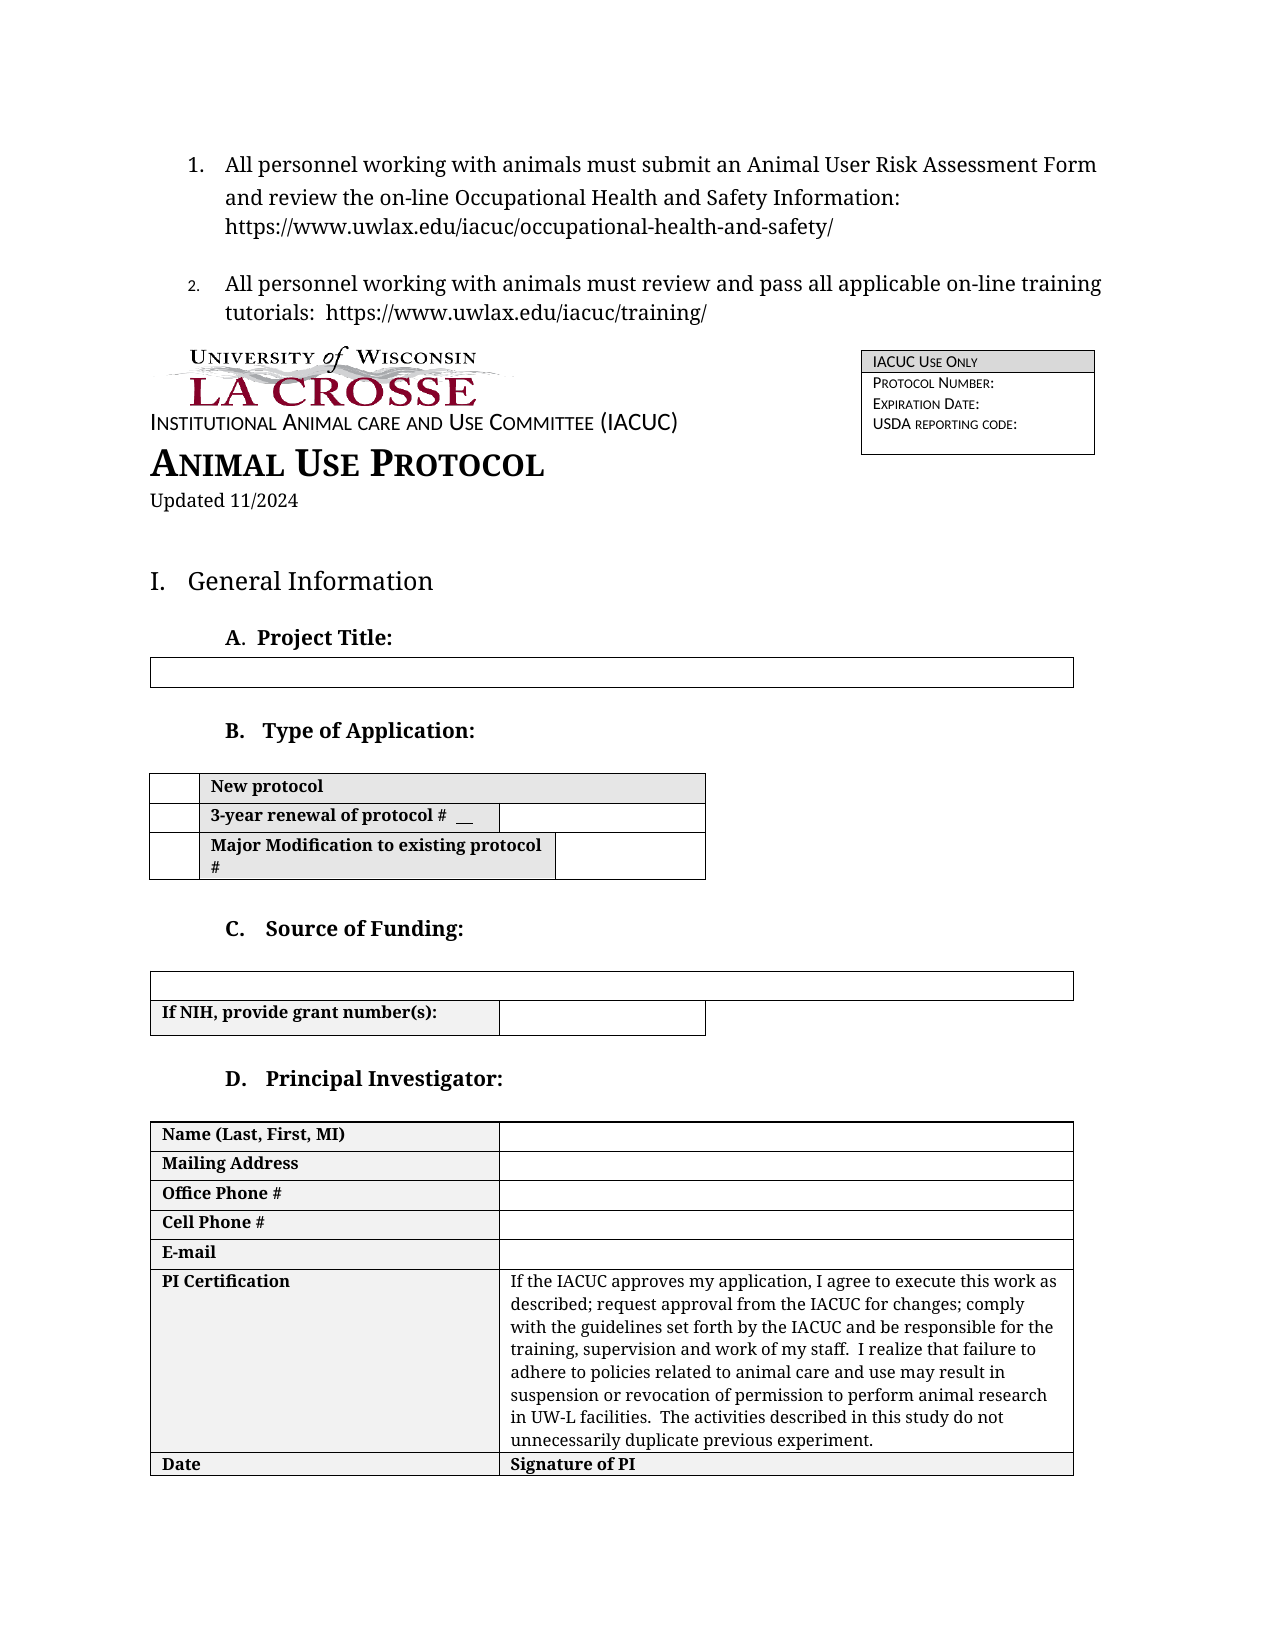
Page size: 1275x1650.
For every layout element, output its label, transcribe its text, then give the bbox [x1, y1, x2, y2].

subtitle A. Project Title: [150, 623, 1125, 651]
table_cell [556, 833, 705, 878]
table_cell Office Phone # [151, 1181, 499, 1210]
table_cell [500, 1152, 1073, 1180]
table_cell Signature of PI [500, 1453, 1073, 1475]
table_header [151, 658, 1073, 687]
table_cell Protocol Number: Expiration Date: USDA reporting code: [862, 373, 1094, 454]
table_cell [500, 804, 705, 832]
table_cell If the IACUC approves my application, I agree to execute this work as described; request approval from the IACUC for changes; comply with the guidelines set forth by the IACUC and be responsible for the training, supervision and work of my staff. I realize that failure to adhere to policies related to animal care and use may result in suspension or revocation of permission to perform animal research in UW-L facilities. The activities described in this study do not unnecessarily duplicate previous experiment. [500, 1270, 1073, 1452]
list Type of Application: [225, 716, 1125, 745]
table_header [150, 774, 199, 803]
table_header IACUC Use Only [862, 351, 1094, 372]
table_cell E-mail [151, 1240, 499, 1269]
table_cell Date [151, 1453, 499, 1475]
table_cell 3-year renewal of protocol # [200, 804, 499, 832]
picture [150, 346, 514, 406]
subtitle General Information [150, 563, 1125, 598]
title Institutional Animal care and Use Committee (IACUC) [150, 406, 776, 436]
list Source of Funding: [225, 914, 1125, 942]
table_cell If NIH, provide grant number(s): [151, 1001, 499, 1035]
table_cell [150, 804, 199, 832]
table_cell PI Certification [151, 1270, 499, 1452]
text Updated 11/2024 [150, 487, 1125, 513]
table_cell [500, 1211, 1073, 1239]
list All personnel working with animals must submit an Animal User Risk Assessment Form and review the on-line Occupational Health and Safety Information: https://www.uwlax.edu/iacuc/occupational-health-and-safety/ [187, 150, 1125, 241]
table_cell Major Modification to existing protocol # [200, 833, 555, 878]
table_cell Mailing Address [151, 1152, 499, 1180]
title Animal Use Protocol [150, 436, 1125, 487]
table_header New protocol [200, 774, 705, 803]
table_header [151, 972, 1073, 1000]
table_cell [500, 1240, 1073, 1269]
list All personnel working with animals must review and pass all applicable on-line training tutorials: https://www.uwlax.edu/iacuc/training/ [187, 269, 1125, 326]
table_header Name (Last, First, MI) [151, 1123, 499, 1151]
table_cell [150, 833, 199, 878]
table_cell Cell Phone # [151, 1211, 499, 1239]
table_cell [500, 1181, 1073, 1210]
table_cell [500, 1001, 705, 1035]
table_header [500, 1123, 1073, 1151]
list Principal Investigator: [225, 1064, 1125, 1093]
